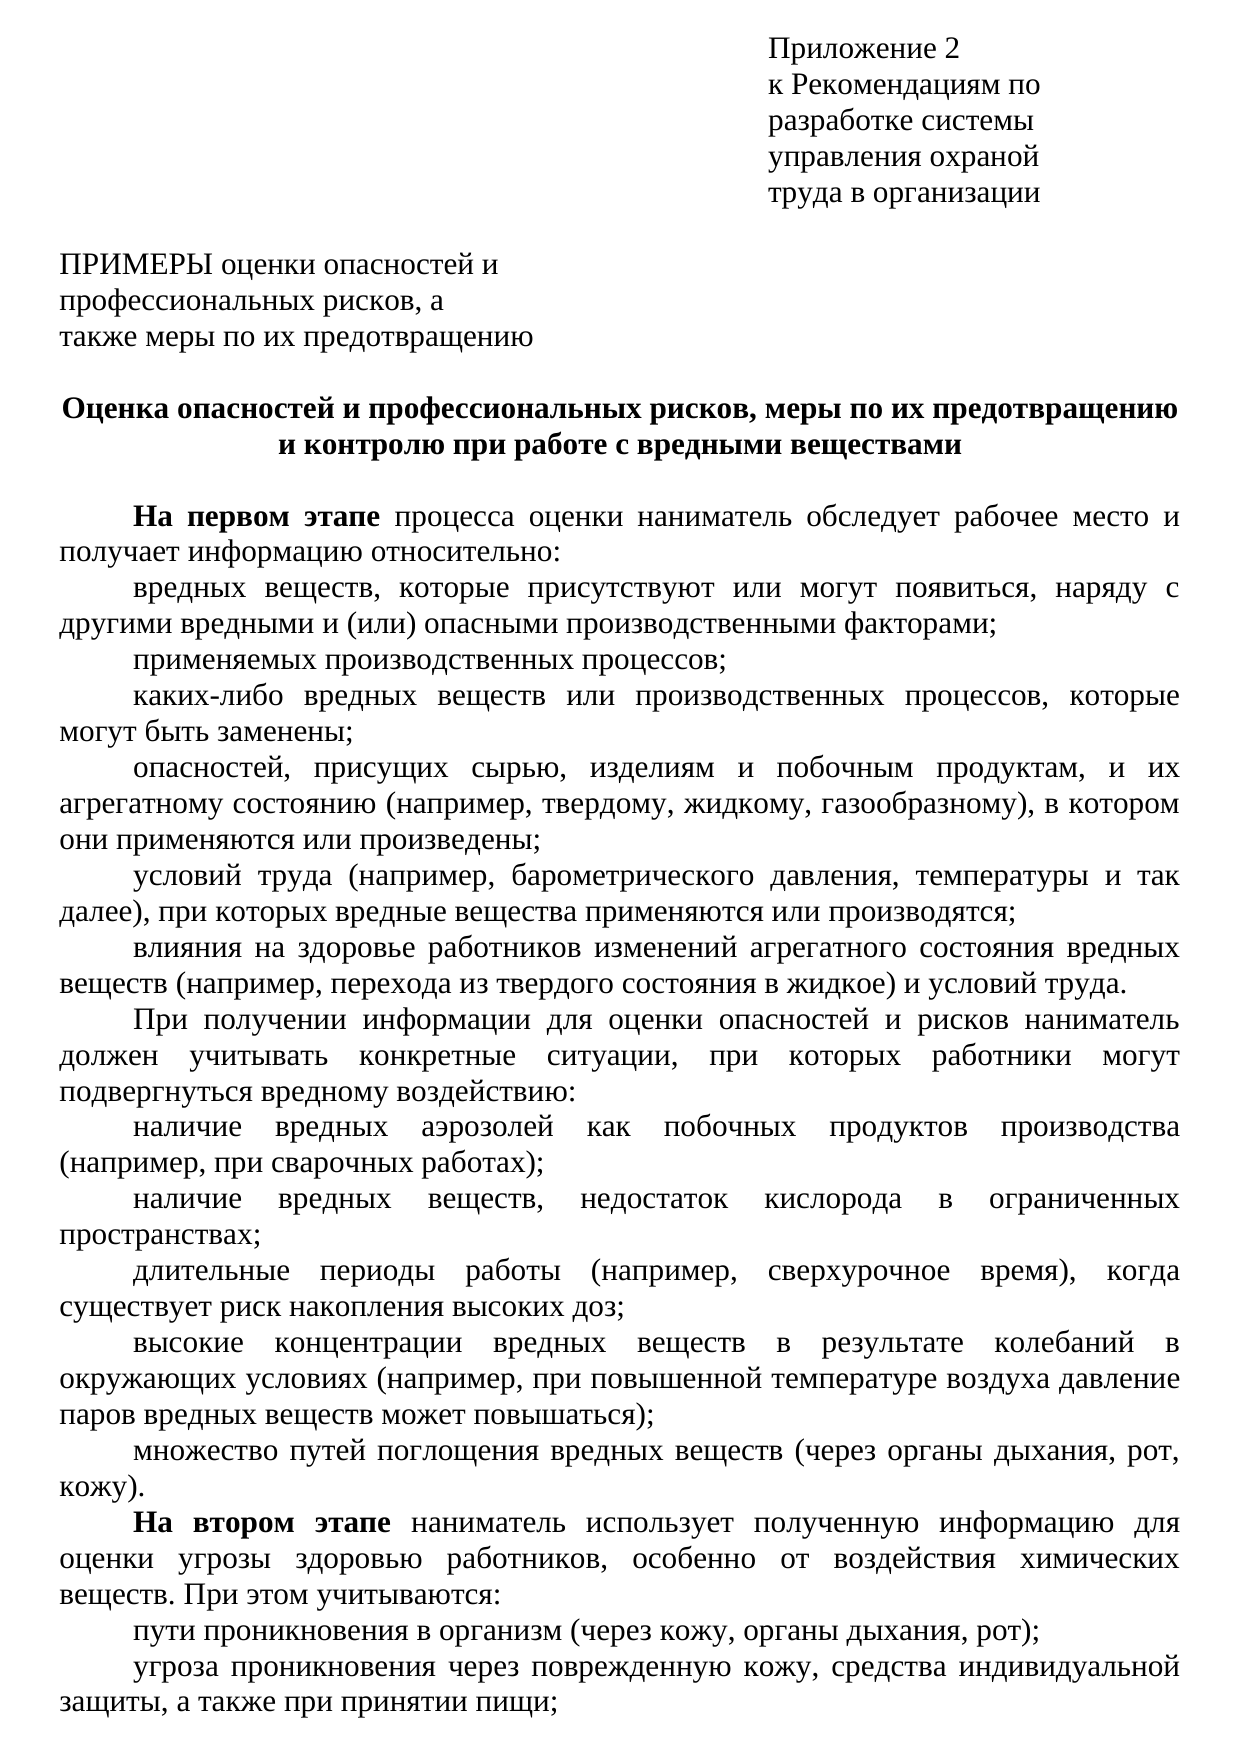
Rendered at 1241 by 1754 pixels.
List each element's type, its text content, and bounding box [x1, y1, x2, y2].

text управления охраной [768, 137, 1181, 173]
text наличие вредных веществ, недостаток кислорода в ограниченных пространствах; [59, 1179, 1181, 1251]
text Приложение 2 [768, 29, 1181, 66]
text к Рекомендациям по [768, 66, 1181, 101]
text длительные периоды работы (например, сверхурочное время), когда существует риск накопления высоких доз; [59, 1251, 1181, 1323]
text Оценка опасностей и профессиональных рисков, меры по их предотвращению и контролю при работе с вредными веществами [59, 389, 1181, 461]
text также меры по их предотвращению [59, 317, 1181, 353]
text угроза проникновения через поврежденную кожу, средства индивидуальной защиты, а также при принятии пищи; [59, 1647, 1181, 1719]
text труда в организации [768, 173, 1181, 209]
text наличие вредных аэрозолей как побочных продуктов производства (например, при сварочных работах); [59, 1108, 1181, 1179]
text каких-либо вредных веществ или производственных процессов, которые могут быть заменены; [59, 676, 1181, 748]
text условий труда (например, барометрического давления, температуры и так далее), при которых вредные вещества применяются или производятся; [59, 856, 1181, 928]
text влияния на здоровье работников изменений агрегатного состояния вредных веществ (например, перехода из твердого состояния в жидкое) и условий труда. [59, 928, 1181, 1000]
text множество путей поглощения вредных веществ (через органы дыхания, рот, кожу). [59, 1431, 1181, 1503]
text На втором этапе наниматель использует полученную информацию для оценки угрозы здоровью работников, особенно от воздействия химических веществ. При этом учитываются: [59, 1503, 1181, 1611]
text ПримерЫ оценки опасностей и [59, 245, 1181, 281]
text разработке системы [768, 101, 1181, 137]
text пути проникновения в организм (через кожу, органы дыхания, рот); [59, 1611, 1181, 1647]
text опасностей, присущих сырью, изделиям и побочным продуктам, и их агрегатному состоянию (например, твердому, жидкому, газообразному), в котором они применяются или произведены; [59, 748, 1181, 856]
text профессиональных рисков, а [59, 281, 1181, 317]
text вредных веществ, которые присутствуют или могут появиться, наряду с другими вредными и (или) опасными производственными факторами; [59, 569, 1181, 641]
text применяемых производственных процессов; [59, 641, 1181, 676]
text На первом этапе процесса оценки наниматель обследует рабочее место и получает информацию относительно: [59, 497, 1181, 569]
text При получении информации для оценки опасностей и рисков наниматель должен учитывать конкретные ситуации, при которых работники могут подвергнуться вредному воздействию: [59, 1000, 1181, 1108]
text высокие концентрации вредных веществ в результате колебаний в окружающих условиях (например, при повышенной температуре воздуха давление паров вредных веществ может повышаться); [59, 1323, 1181, 1431]
